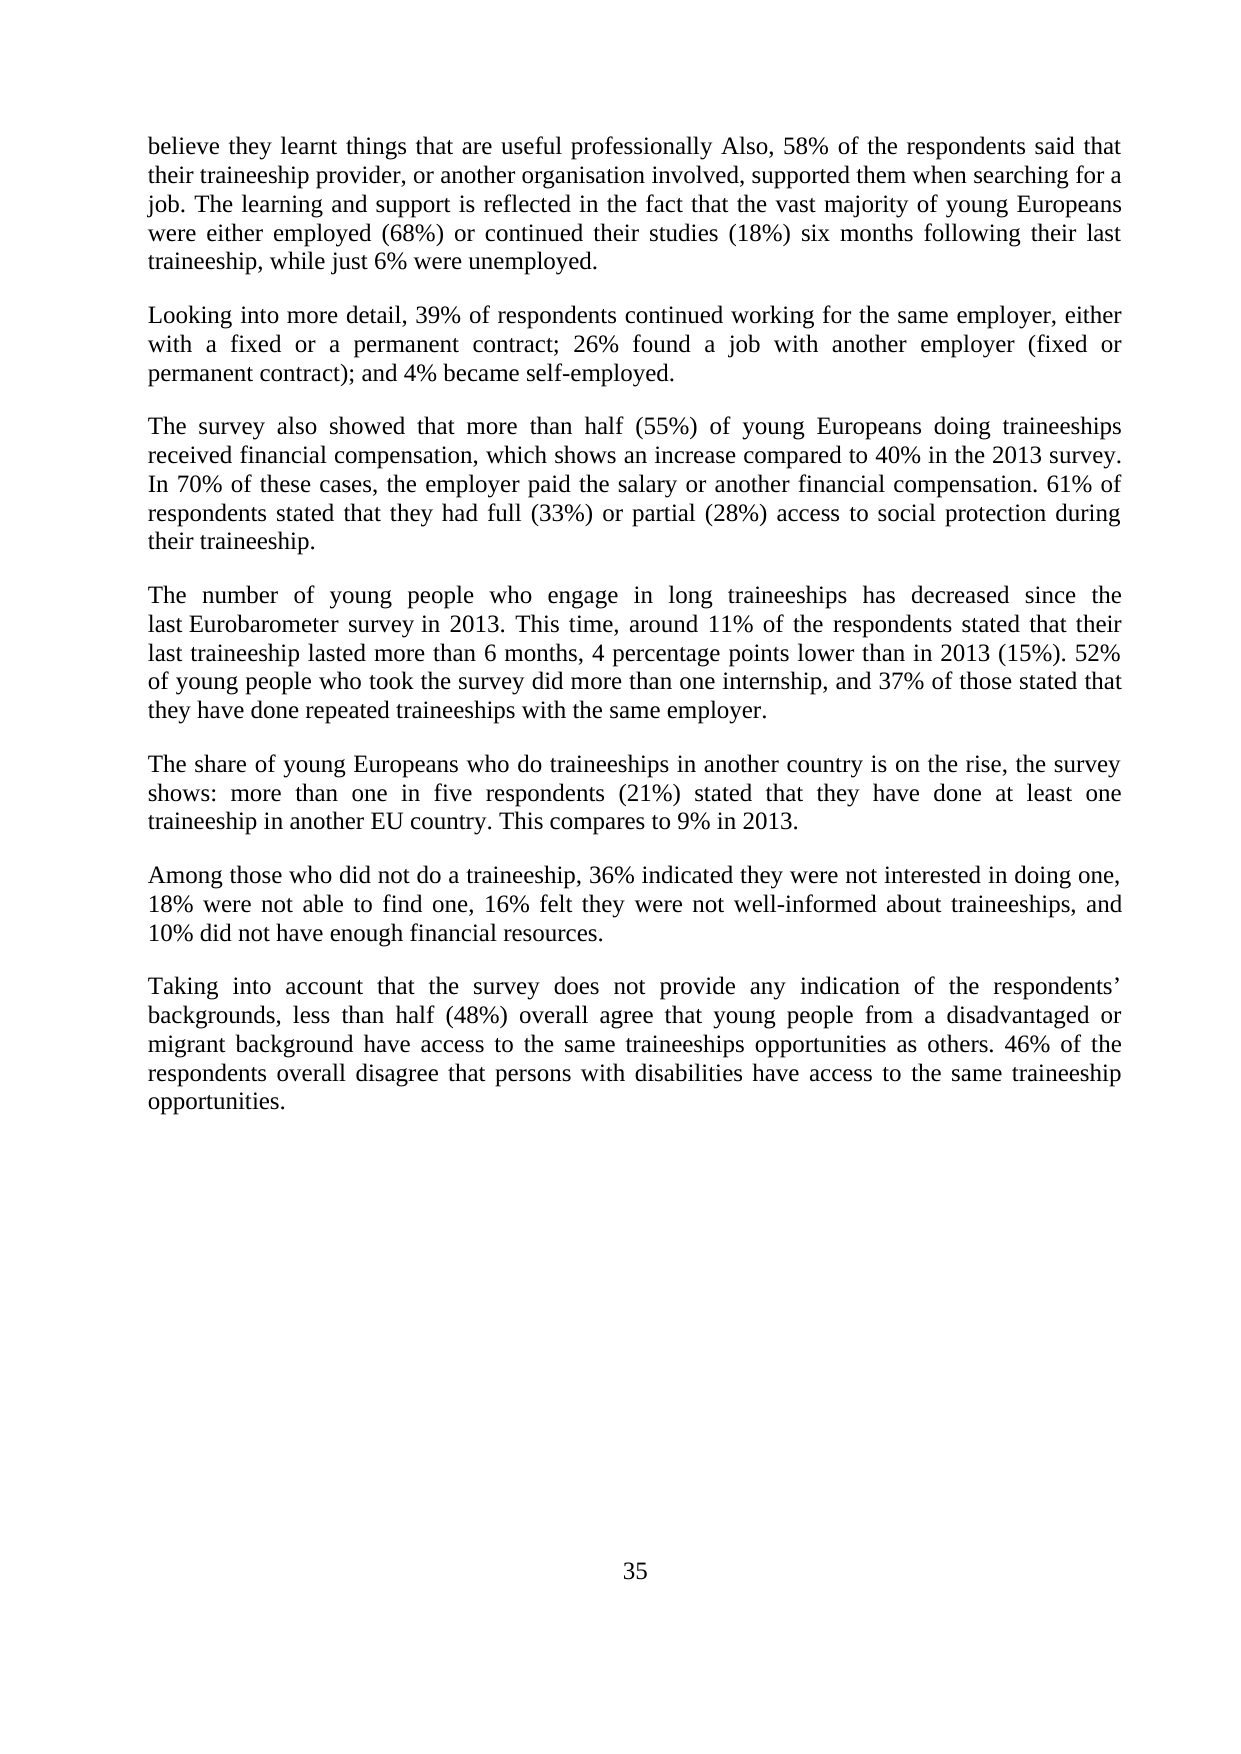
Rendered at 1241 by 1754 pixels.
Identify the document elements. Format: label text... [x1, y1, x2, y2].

text The share of young Europeans who do traineeships in another country is on the rise, the survey shows: more than one in five respondents (21%) stated that they have done at least one traineeship in another EU country. This compares to 9% in 2013. [148, 749, 1123, 835]
text The survey also showed that more than half (55%) of young Europeans doing traineeships received financial compensation, which shows an increase compared to 40% in the 2013 survey. In 70% of these cases, the employer paid the salary or another financial compensation. 61% of respondents stated that they had full (33%) or partial (28%) access to social protection during their traineeship. [148, 411, 1123, 555]
text Taking into account that the survey does not provide any indication of the respondents’ backgrounds, less than half (48%) overall agree that young people from a disadvantaged or migrant background have access to the same traineeships opportunities as others. 46% of the respondents overall disagree that persons with disabilities have access to the same traineeship opportunities. [148, 971, 1123, 1115]
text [148, 131, 1123, 275]
text The number of young people who engage in long traineeships has decreased since the last Eurobarometer survey in 2013. This time, around 11% of the respondents stated that their last traineeship lasted more than 6 months, 4 percentage points lower than in 2013 (15%). 52% of young people who took the survey did more than one internship, and 37% of those stated that they have done repeated traineeships with the same employer. [148, 580, 1123, 724]
text Looking into more detail, 39% of respondents continued working for the same employer, either with a fixed or a permanent contract; 26% found a job with another employer (fixed or permanent contract); and 4% became self-employed. [148, 300, 1123, 386]
text Among those who did not do a traineeship, 36% indicated they were not interested in doing one, 18% were not able to find one, 16% felt they were not well-informed about traineeships, and 10% did not have enough financial resources. [148, 860, 1123, 946]
